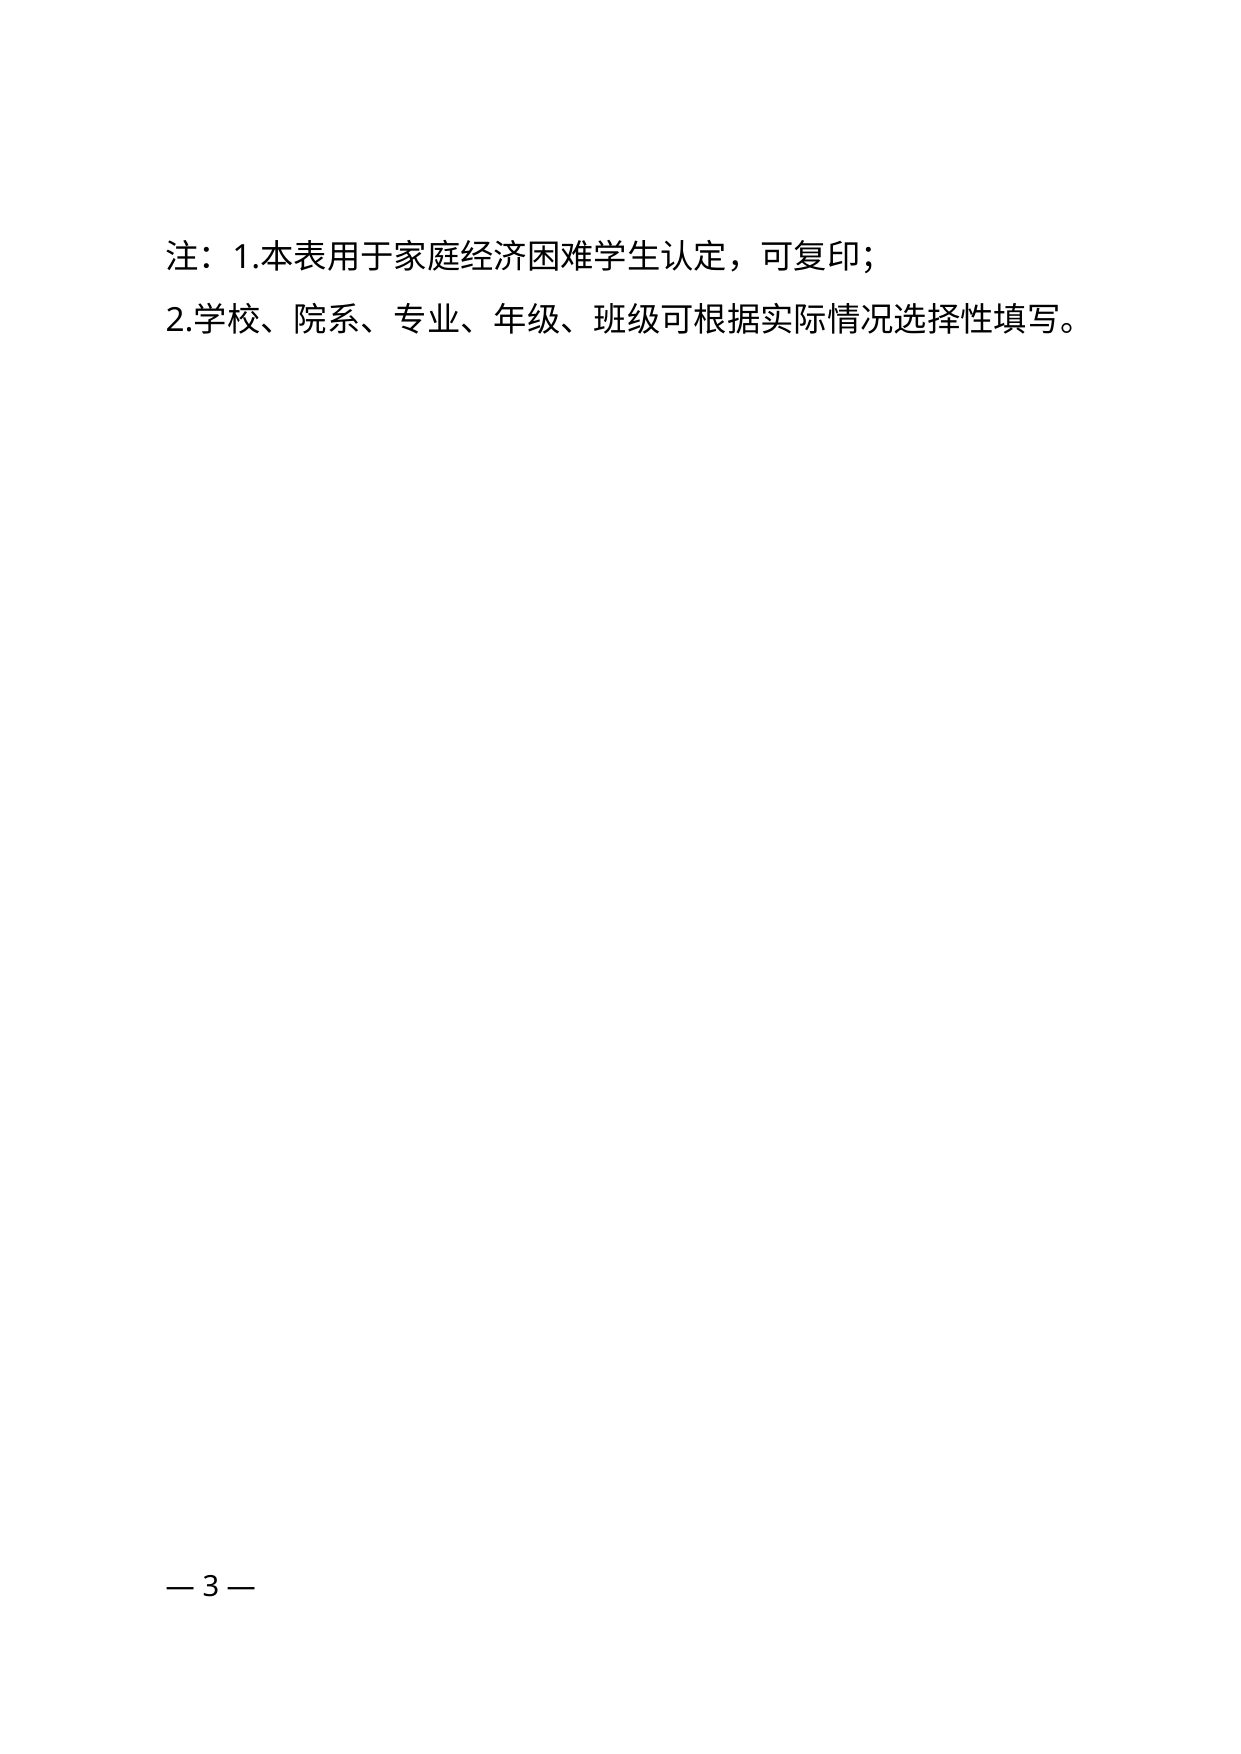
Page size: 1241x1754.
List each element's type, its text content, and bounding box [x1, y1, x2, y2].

text 注：1.本表用于家庭经济困难学生认定，可复印； [165, 218, 1087, 281]
text 2.学校、院系、专业、年级、班级可根据实际情况选择性填写。 [165, 281, 1087, 343]
